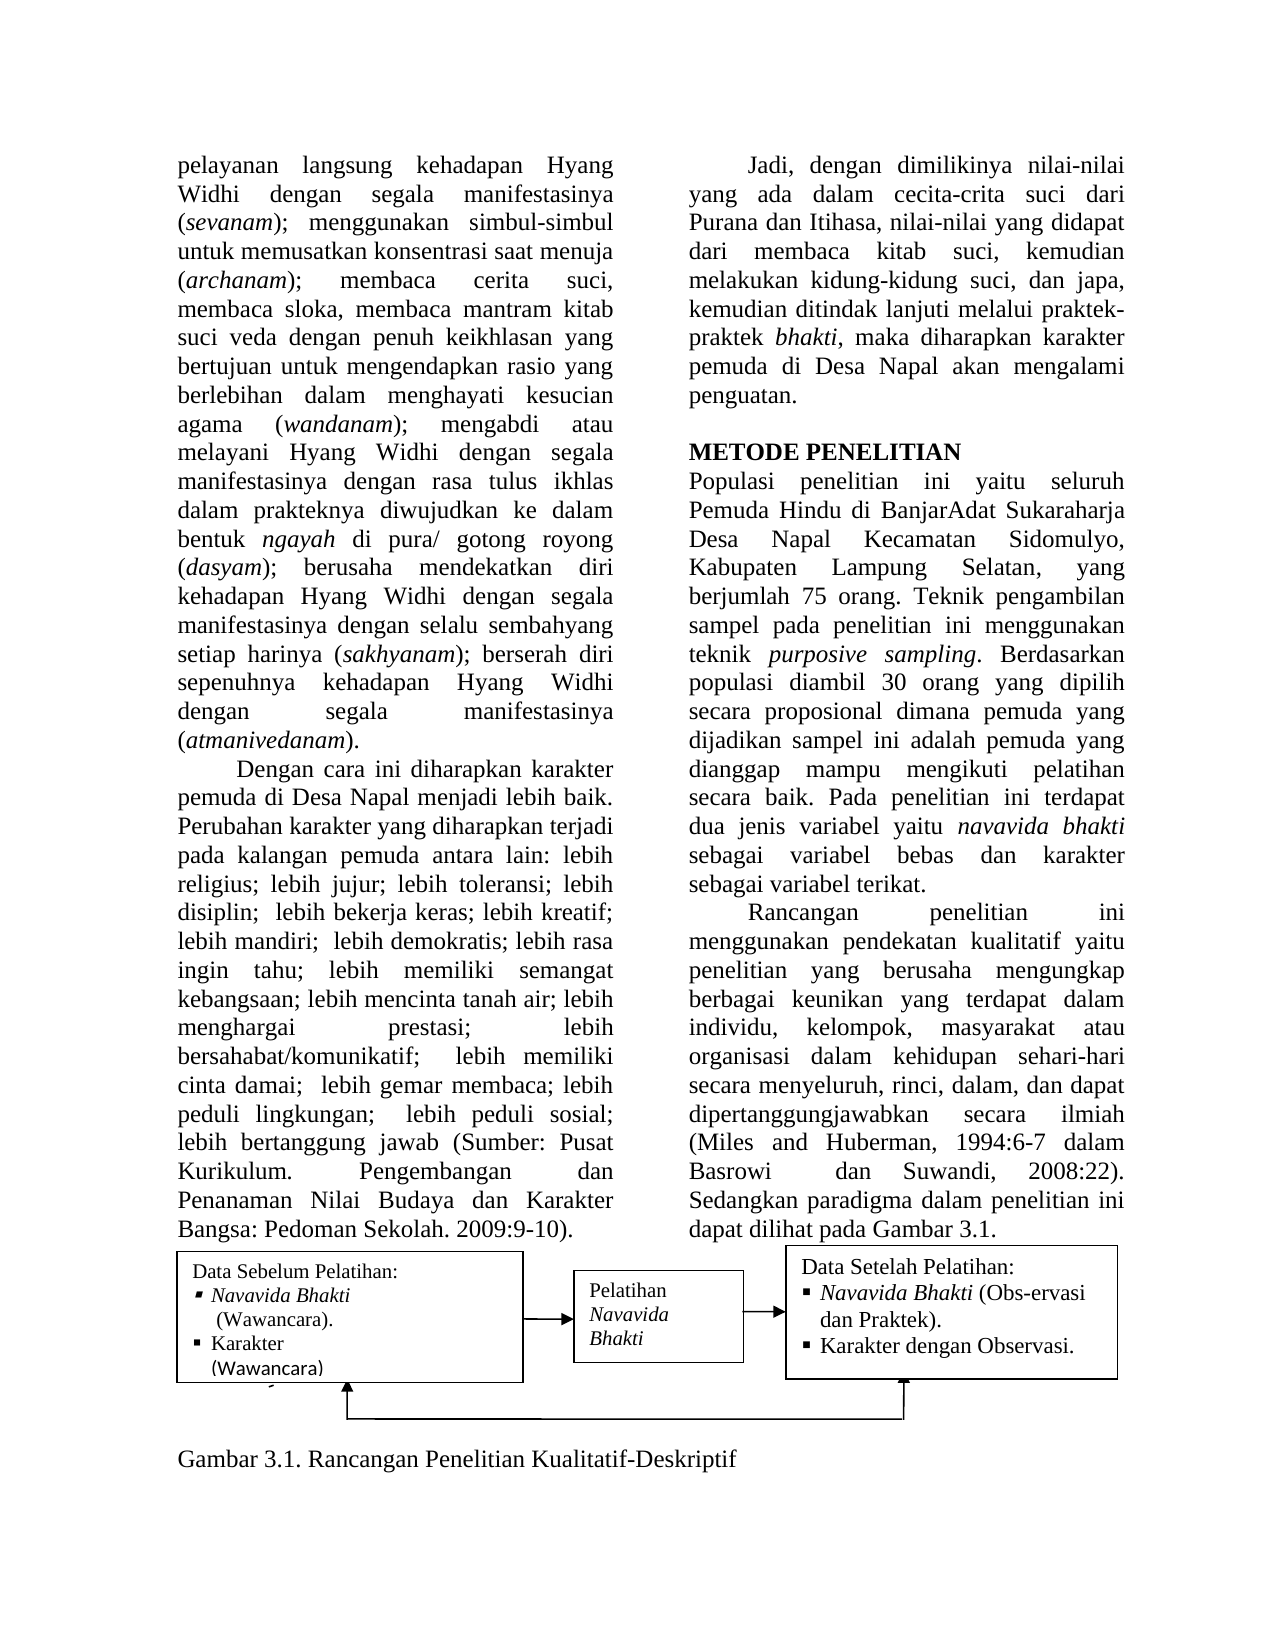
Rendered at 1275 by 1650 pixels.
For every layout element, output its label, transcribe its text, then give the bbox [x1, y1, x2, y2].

text Gambar 3.1. Rancangan Penelitian Kualitatif-Deskriptif [177, 1444, 1125, 1472]
text Rancangan penelitian ini menggunakan pendekatan kualitatif yaitu penelitian yang berusaha mengungkap berbagai keunikan yang terdapat dalam individu, kelompok, masyarakat atau organisasi dalam kehidupan sehari-hari secara menyeluruh, rinci, dalam, dan dapat dipertanggungjawabkan secara ilmiah (Miles and Huberman, 1994:6-7 dalam Basrowi dan Suwandi, 2008:22). Sedangkan paradigma dalam penelitian ini dapat dilihat pada Gambar 3.1. [688, 897, 1125, 1242]
list METODE PENELITIAN [688, 437, 1125, 466]
text Jadi, dengan dimilikinya nilai-nilai yang ada dalam cecita-crita suci dari Purana dan Itihasa, nilai-nilai yang didapat dari membaca kitab suci, kemudian melakukan kidung-kidung suci, dan japa, kemudian ditindak lanjuti melalui praktek-praktek bhakti, maka diharapkan karakter pemuda di Desa Napal akan mengalami penguatan. [688, 150, 1125, 409]
text Populasi penelitian ini yaitu seluruh Pemuda Hindu di BanjarAdat Sukaraharja Desa Napal Kecamatan Sidomulyo, Kabupaten Lampung Selatan, yang berjumlah 75 orang. Teknik pengambilan sampel pada penelitian ini menggunakan teknik purposive sampling. Berdasarkan populasi diambil 30 orang yang dipilih secara proposional dimana pemuda yang dijadikan sampel ini adalah pemuda yang dianggap mampu mengikuti pelatihan secara baik. Pada penelitian ini terdapat dua jenis variabel yaitu navavida bhakti sebagai variabel bebas dan karakter sebagai variabel terikat. [688, 466, 1125, 897]
text Dengan cara ini diharapkan karakter pemuda di Desa Napal menjadi lebih baik. Perubahan karakter yang diharapkan terjadi pada kalangan pemuda antara lain: lebih religius; lebih jujur; lebih toleransi; lebih disiplin; lebih bekerja keras; lebih kreatif; lebih mandiri; lebih demokratis; lebih rasa ingin tahu; lebih memiliki semangat kebangsaan; lebih mencinta tanah air; lebih menghargai prestasi; lebih bersahabat/komunikatif; lebih memiliki cinta damai; lebih gemar membaca; lebih peduli lingkungan; lebih peduli sosial; lebih bertanggung jawab (Sumber: Pusat Kurikulum. Pengembangan dan Penanaman Nilai Budaya dan Karakter Bangsa: Pedoman Sekolah. 2009:9-10). [177, 754, 613, 1242]
